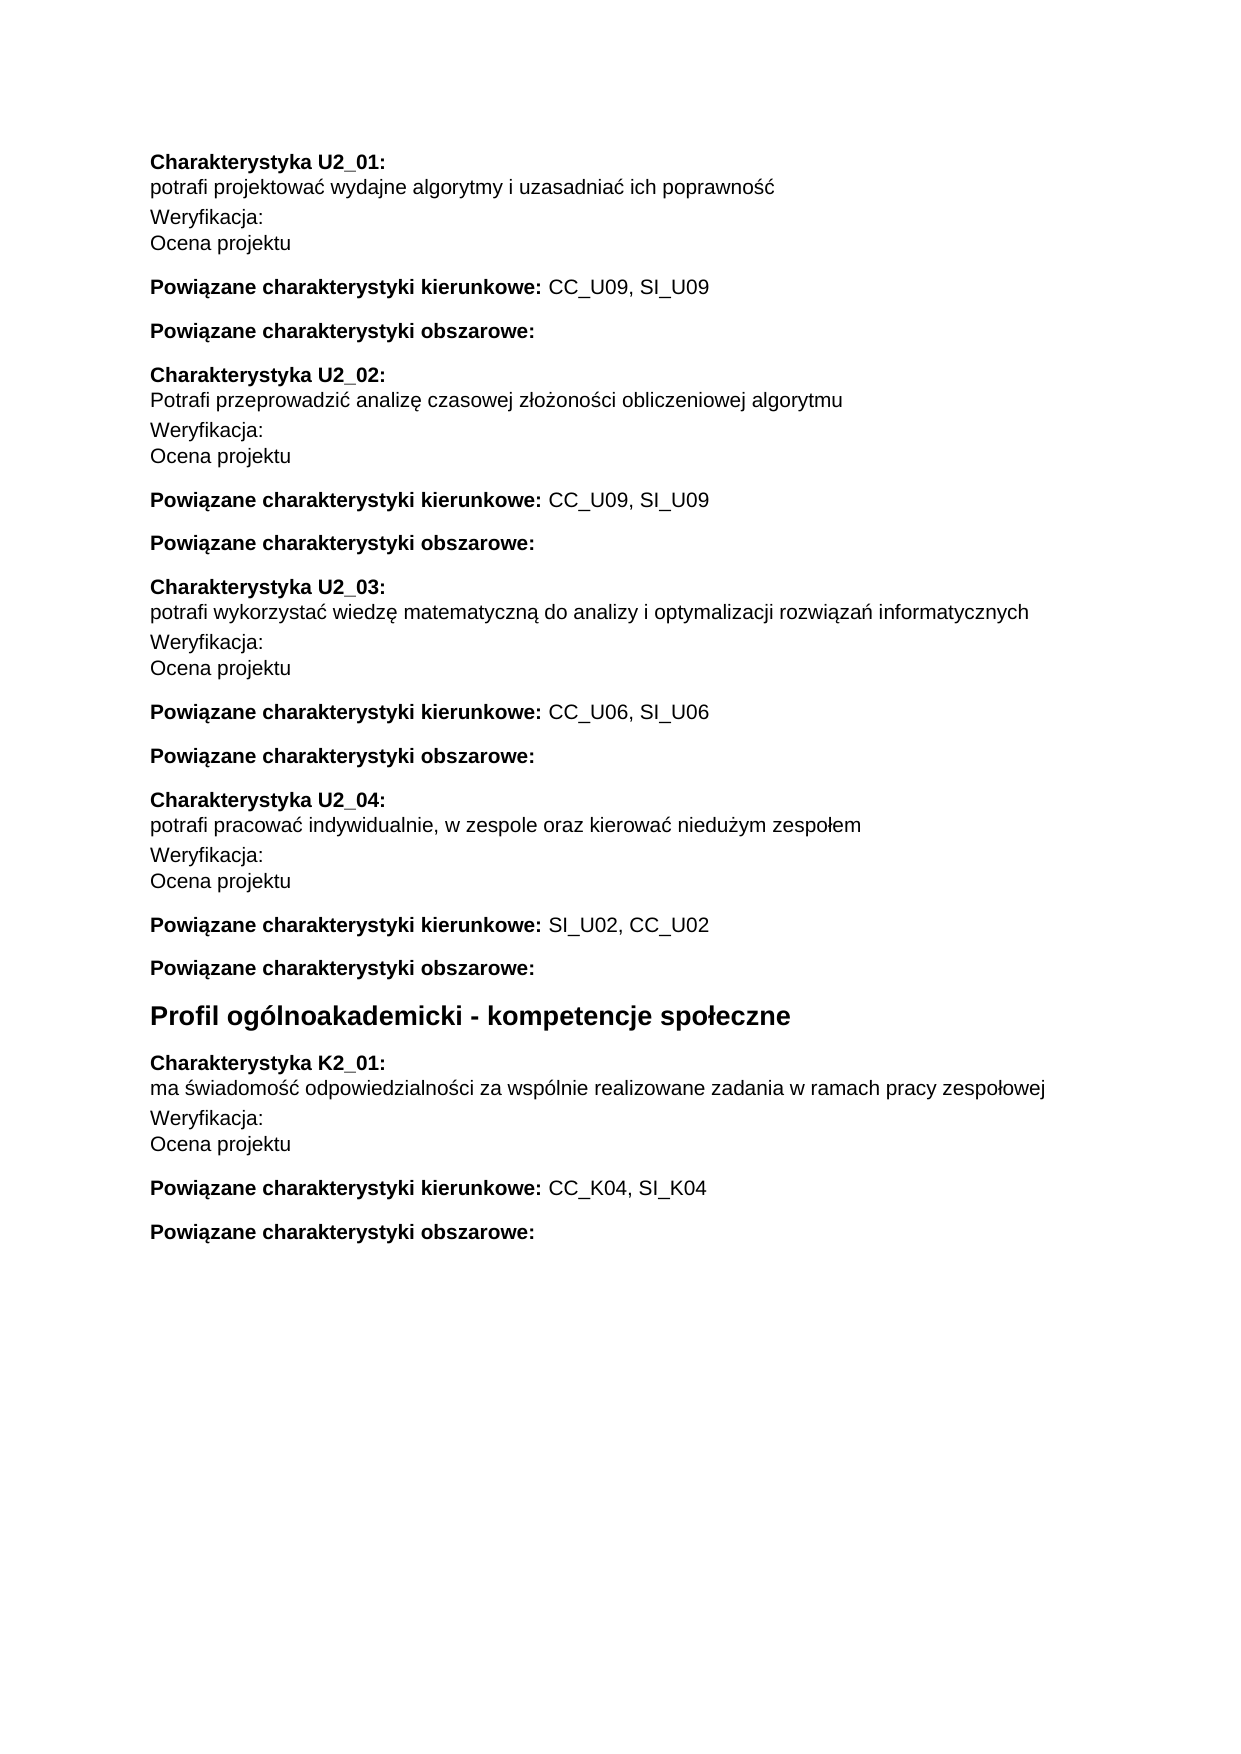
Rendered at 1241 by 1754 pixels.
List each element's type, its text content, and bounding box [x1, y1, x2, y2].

text Powiązane charakterystyki obszarowe: [150, 1220, 1090, 1244]
text Powiązane charakterystyki kierunkowe: SI_U02, CC_U02 [150, 912, 1090, 936]
text potrafi pracować indywidualnie, w zespole oraz kierować niedużym zespołem [150, 812, 1090, 836]
text Powiązane charakterystyki obszarowe: [150, 956, 1090, 980]
text Powiązane charakterystyki obszarowe: [150, 319, 1090, 343]
text Weryfikacja: [150, 418, 1090, 442]
text Charakterystyka U2_04: [150, 787, 1090, 811]
text Powiązane charakterystyki obszarowe: [150, 531, 1090, 555]
text Powiązane charakterystyki kierunkowe: CC_K04, SI_K04 [150, 1176, 1090, 1200]
text potrafi projektować wydajne algorytmy i uzasadniać ich poprawność [150, 175, 1090, 199]
subtitle Profil ogólnoakademicki - kompetencje społeczne [150, 1000, 1090, 1031]
text Potrafi przeprowadzić analizę czasowej złożoności obliczeniowej algorytmu [150, 387, 1090, 411]
text Charakterystyka U2_01: [150, 150, 1090, 174]
text Ocena projektu [150, 869, 1090, 893]
text Weryfikacja: [150, 843, 1090, 867]
text Powiązane charakterystyki kierunkowe: CC_U09, SI_U09 [150, 487, 1090, 511]
text Charakterystyka K2_01: [150, 1051, 1090, 1075]
text Charakterystyka U2_03: [150, 575, 1090, 599]
text Ocena projektu [150, 1132, 1090, 1156]
text Ocena projektu [150, 444, 1090, 468]
text Ocena projektu [150, 231, 1090, 255]
text Weryfikacja: [150, 630, 1090, 654]
text potrafi wykorzystać wiedzę matematyczną do analizy i optymalizacji rozwiązań informatycznych [150, 600, 1090, 624]
text Weryfikacja: [150, 1106, 1090, 1130]
text Ocena projektu [150, 656, 1090, 680]
text Charakterystyka U2_02: [150, 362, 1090, 386]
text ma świadomość odpowiedzialności za wspólnie realizowane zadania w ramach pracy zespołowej [150, 1076, 1090, 1100]
text Powiązane charakterystyki obszarowe: [150, 744, 1090, 768]
text Weryfikacja: [150, 205, 1090, 229]
text Powiązane charakterystyki kierunkowe: CC_U09, SI_U09 [150, 275, 1090, 299]
text Powiązane charakterystyki kierunkowe: CC_U06, SI_U06 [150, 700, 1090, 724]
